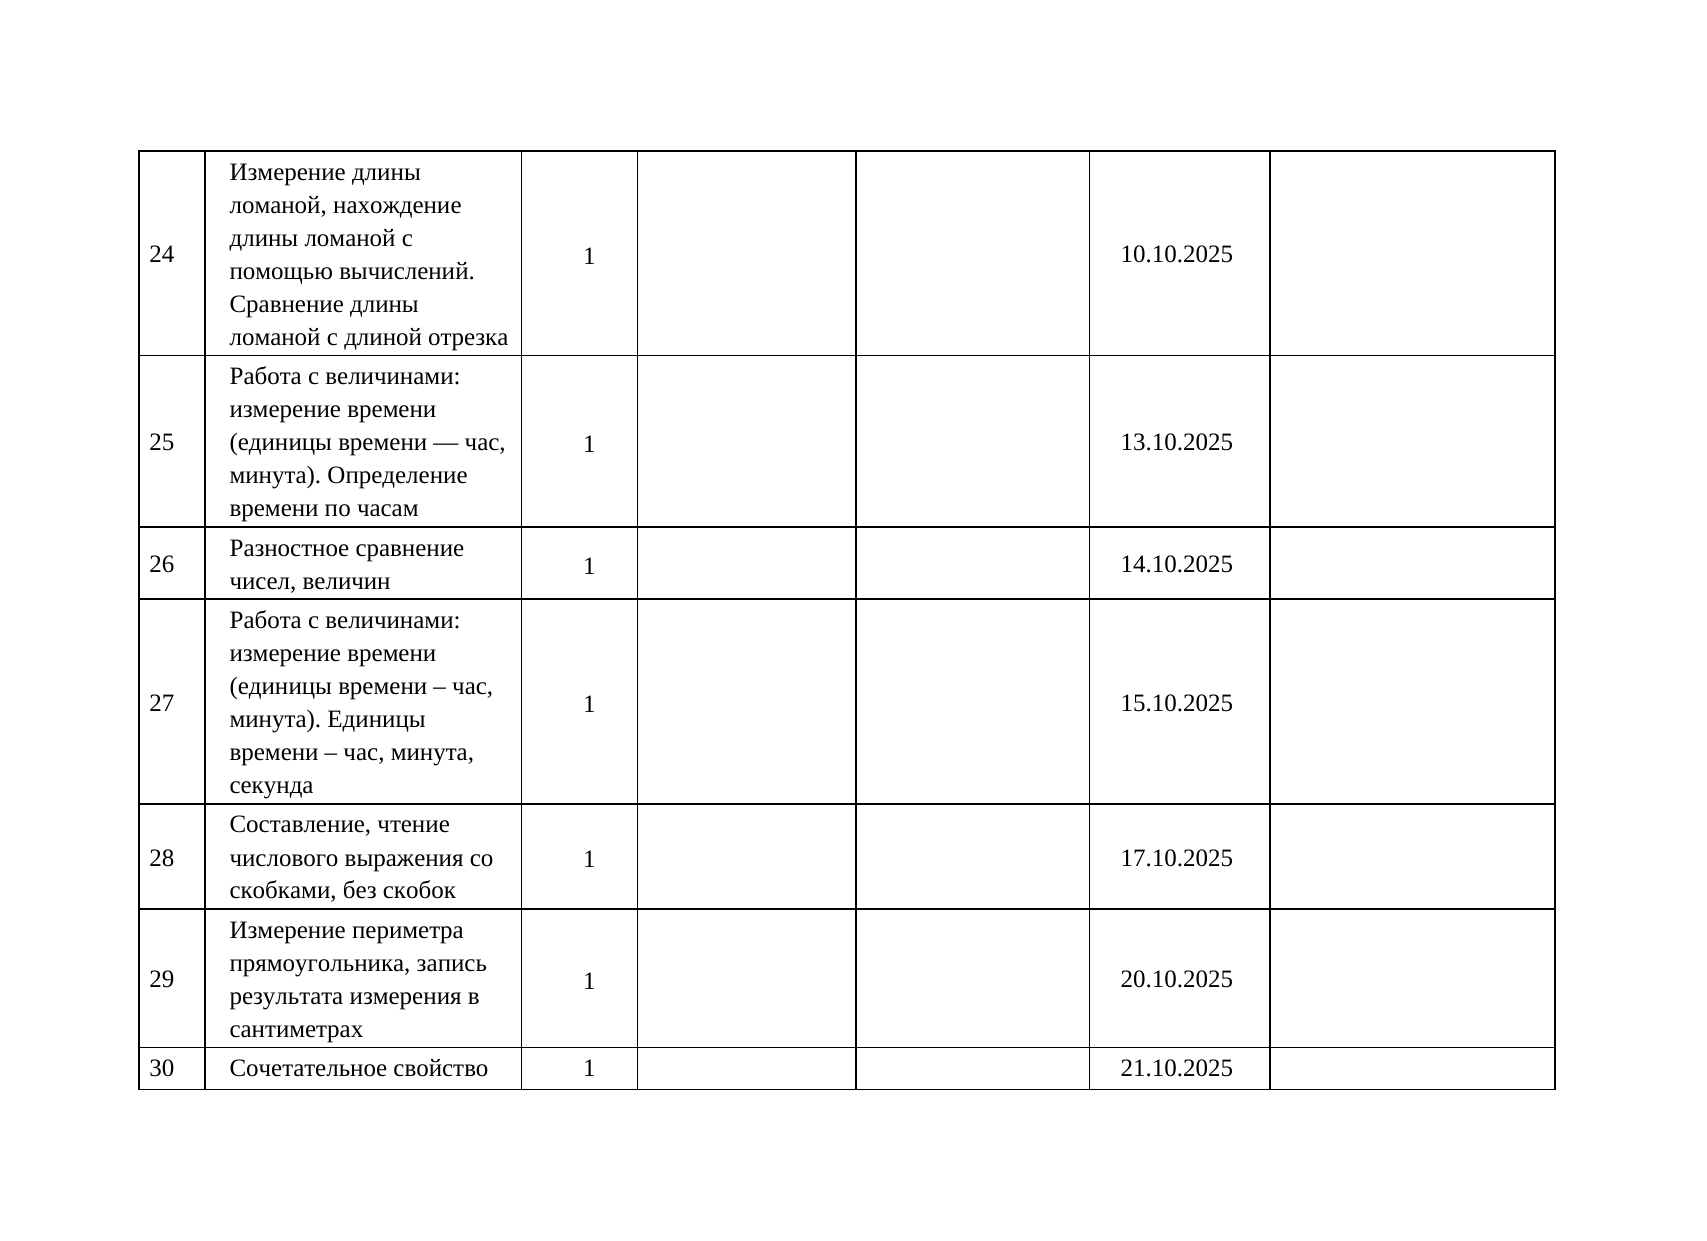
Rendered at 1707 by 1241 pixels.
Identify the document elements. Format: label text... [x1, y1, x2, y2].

table_cell 17.10.2025 [1090, 805, 1269, 908]
table_cell 30 [140, 1048, 204, 1088]
table_cell 15.10.2025 [1090, 600, 1269, 803]
table_cell [638, 356, 855, 526]
table_cell 10.10.2025 [1090, 152, 1269, 354]
table_cell 14.10.2025 [1090, 528, 1269, 598]
table_cell [857, 600, 1089, 803]
table_cell [857, 528, 1089, 598]
table_cell 21.10.2025 [1090, 1048, 1269, 1088]
table_cell Измерение длины ломаной, нахождение длины ломаной с помощью вычислений. Сравнение длины ломаной с длиной отрезка [206, 152, 521, 354]
table_cell 1 [522, 805, 637, 908]
table_cell [1271, 910, 1554, 1047]
table_cell 1 [522, 600, 637, 803]
table_cell Разностное сравнение чисел, величин [206, 528, 521, 598]
table_cell [857, 356, 1089, 526]
table_cell 1 [522, 528, 637, 598]
table_cell 1 [522, 1048, 637, 1088]
table_cell [857, 805, 1089, 908]
table_cell [1271, 600, 1554, 803]
table_cell 20.10.2025 [1090, 910, 1269, 1047]
table_cell 1 [522, 910, 637, 1047]
table_cell [638, 600, 855, 803]
table_cell [857, 910, 1089, 1047]
table_cell 26 [140, 528, 204, 598]
table_cell Измерение периметра прямоугольника, запись результата измерения в сантиметрах [206, 910, 521, 1047]
table_cell [1271, 528, 1554, 598]
table_cell 29 [140, 910, 204, 1047]
table_cell 13.10.2025 [1090, 356, 1269, 526]
table_cell [857, 1048, 1089, 1088]
table_cell [638, 805, 855, 908]
table_cell Работа с величинами: измерение времени (единицы времени — час, минута). Определение времени по часам [206, 356, 521, 526]
table_cell 1 [522, 356, 637, 526]
table_cell [638, 152, 855, 354]
table_cell 24 [140, 152, 204, 354]
table_cell [1271, 805, 1554, 908]
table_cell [206, 1048, 521, 1088]
table_cell [638, 1048, 855, 1088]
table_cell [638, 910, 855, 1047]
table_cell [1271, 152, 1554, 354]
table_cell [638, 528, 855, 598]
table_cell Составление, чтение числового выражения со скобками, без скобок [206, 805, 521, 908]
table_cell [1271, 356, 1554, 526]
table_cell 27 [140, 600, 204, 803]
table_cell 1 [522, 152, 637, 354]
table_cell 28 [140, 805, 204, 908]
table_cell [857, 152, 1089, 354]
table_cell [1271, 1048, 1554, 1088]
table_cell 25 [140, 356, 204, 526]
table_cell Работа с величинами: измерение времени (единицы времени – час, минута). Единицы времени – час, минута, секунда [206, 600, 521, 803]
